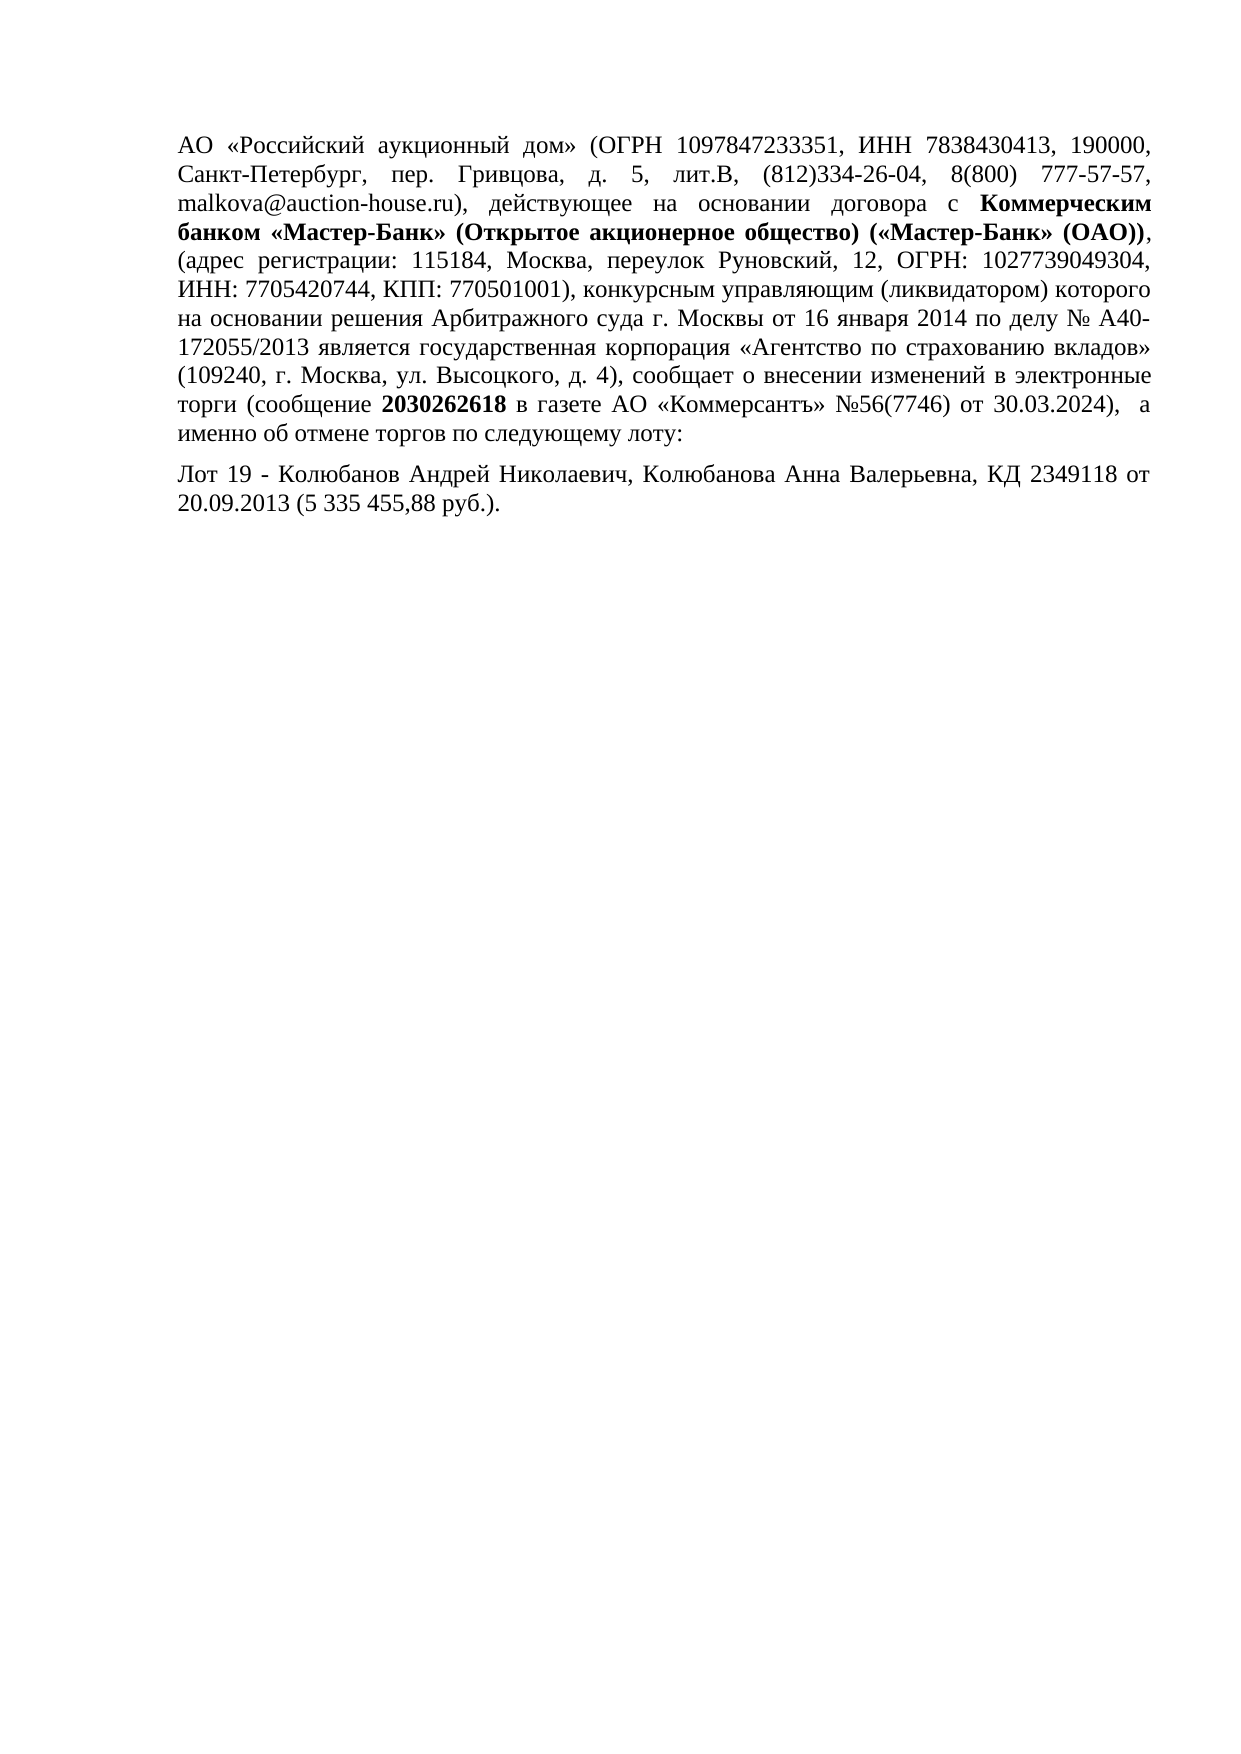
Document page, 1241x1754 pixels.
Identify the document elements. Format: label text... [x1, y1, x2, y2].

text Лот 19 - Колюбанов Андрей Николаевич, Колюбанова Анна Валерьевна, КД 2349118 от 20.09.2013 (5 335 455,88 руб.). [177, 459, 1152, 517]
text АО «Российский аукционный дом» (ОГРН 1097847233351, ИНН 7838430413, 190000, Санкт-Петербург, пер. Гривцова, д. 5, лит.В, (812)334-26-04, 8(800) 777-57-57, malkova@auction-house.ru), действующее на основании договора с Коммерческим банком «Мастер-Банк» (Открытое акционерное общество) («Мастер-Банк» (ОАО)), (адрес регистрации: 115184, Москва, переулок Руновский, 12, ОГРН: 1027739049304, ИНН: 7705420744, КПП: 770501001), конкурсным управляющим (ликвидатором) которого на основании решения Арбитражного суда г. Москвы от 16 января 2014 по делу № А40-172055/2013 является государственная корпорация «Агентство по страхованию вкладов» (109240, г. Москва, ул. Высоцкого, д. 4), сообщает о внесении изменений в электронные торги (сообщение 2030262618 в газете АО «Коммерсантъ» №56(7746) от 30.03.2024), а именно об отмене торгов по следующему лоту: [177, 131, 1152, 447]
